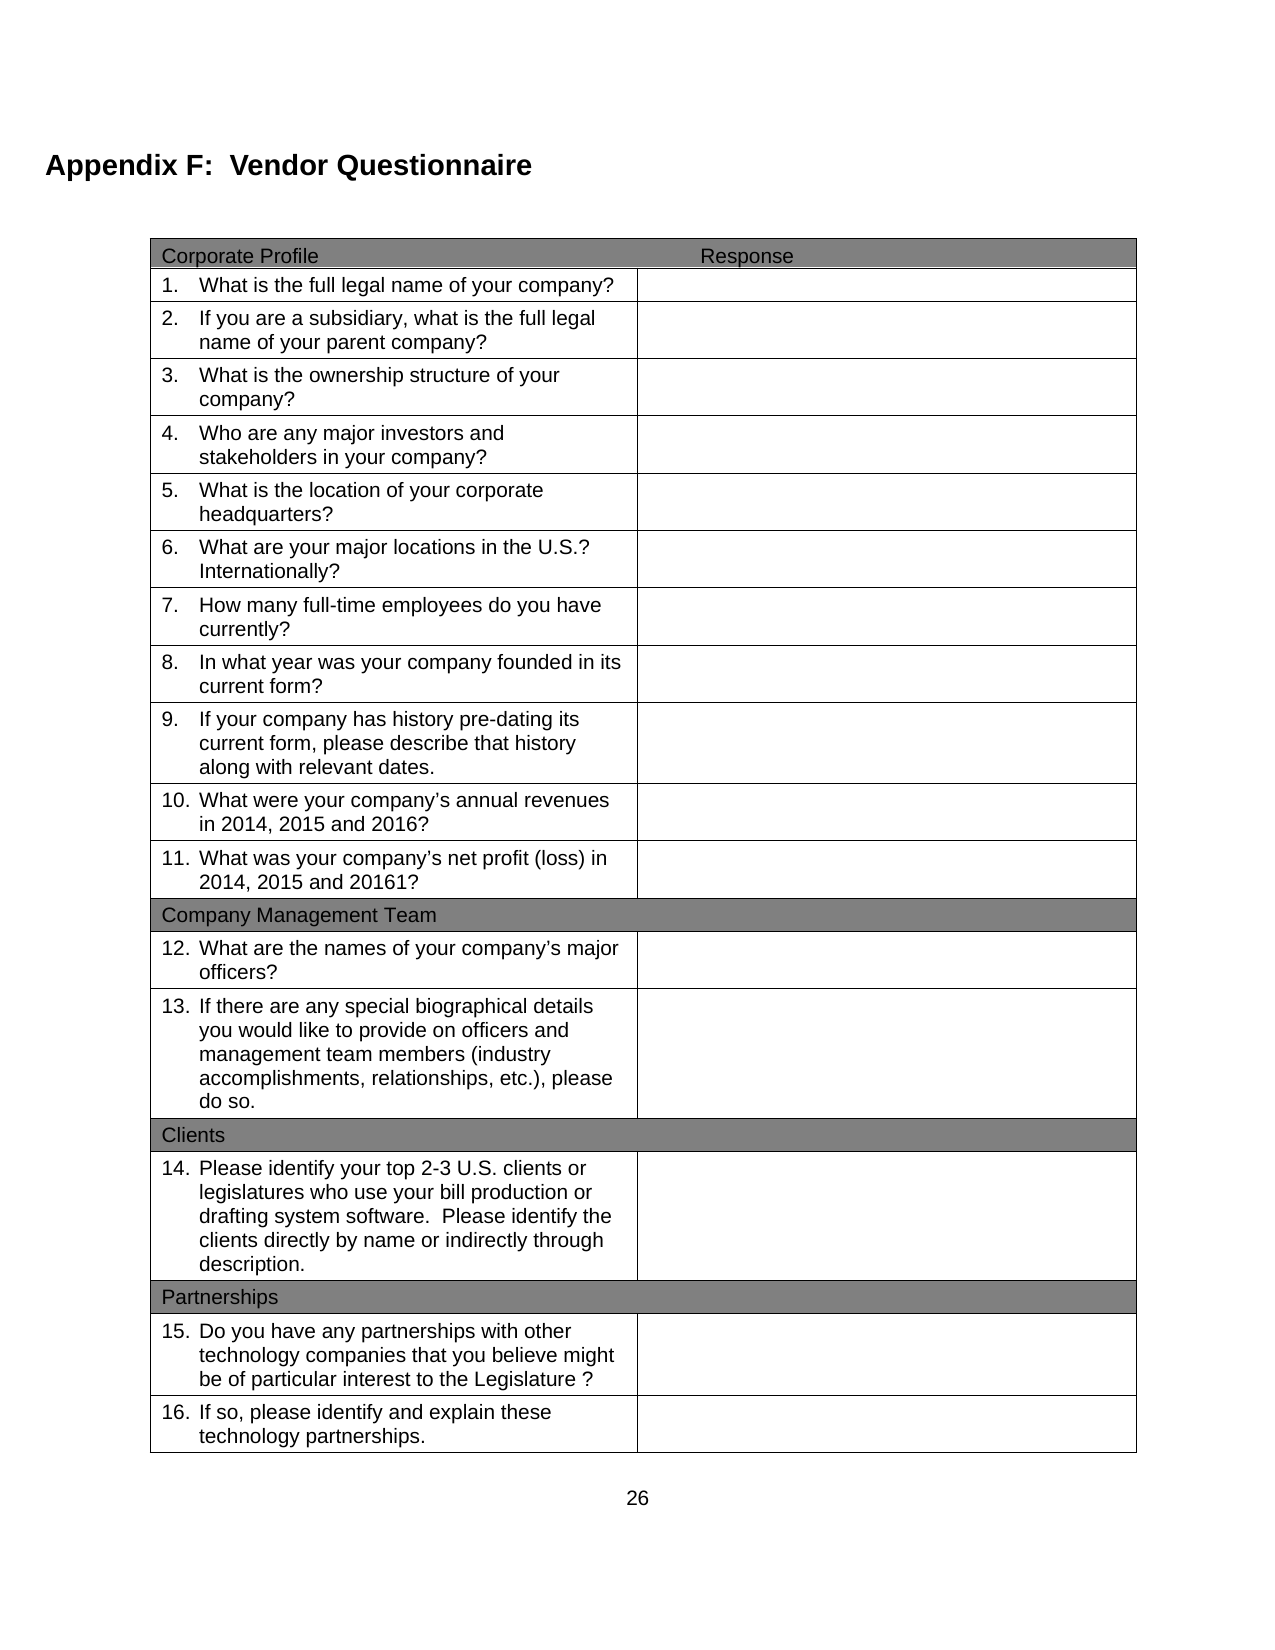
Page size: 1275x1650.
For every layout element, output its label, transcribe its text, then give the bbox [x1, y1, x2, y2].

table_cell [638, 416, 1136, 473]
table_cell [638, 1152, 1136, 1280]
table_cell What is the full legal name of your company? [151, 269, 637, 301]
table_cell Please identify your top 2-3 U.S. clients or legislatures who use your bill production or drafting system software. Please identify the clients directly by name or indirectly through description. [151, 1152, 637, 1280]
table_cell [638, 302, 1136, 358]
table_cell [638, 1314, 1136, 1394]
table_cell If your company has history pre-dating its current form, please describe that history along with relevant dates. [151, 703, 637, 783]
table_cell What are your major locations in the U.S.? Internationally? [151, 531, 637, 587]
table_cell [638, 474, 1136, 530]
table_cell [638, 703, 1136, 783]
table_cell What are the names of your company’s major officers? [151, 932, 637, 988]
table_cell Do you have any partnerships with other technology companies that you believe might be of particular interest to the Legislature ? [151, 1314, 637, 1394]
table_cell How many full-time employees do you have currently? [151, 588, 637, 644]
table_cell What was your company’s net profit (loss) in 2014, 2015 and 20161? [151, 841, 637, 898]
table_cell Who are any major investors and stakeholders in your company? [151, 416, 637, 473]
table_cell [638, 841, 1136, 898]
table_cell [638, 1396, 1136, 1452]
table_cell [638, 784, 1136, 840]
table_cell What were your company’s annual revenues in 2014, 2015 and 2016? [151, 784, 637, 840]
table_cell Company Management Team [151, 899, 1136, 931]
table_cell [638, 269, 1136, 301]
table_cell [638, 359, 1136, 415]
table_cell Clients [151, 1119, 1136, 1151]
table_cell [638, 989, 1136, 1117]
table_cell [638, 588, 1136, 644]
table_cell If you are a subsidiary, what is the full legal name of your parent company? [151, 302, 637, 358]
table_cell [638, 531, 1136, 587]
table_cell [638, 932, 1136, 988]
table_cell If there are any special biographical details you would like to provide on officers and management team members (industry accomplishments, relationships, etc.), please do so. [151, 989, 637, 1117]
table_cell Partnerships [151, 1281, 1136, 1313]
table_cell In what year was your company founded in its current form? [151, 646, 637, 702]
table_cell [638, 646, 1136, 702]
table_cell If so, please identify and explain these technology partnerships. [151, 1396, 637, 1452]
table_header Corporate Profile Response [151, 239, 1136, 267]
table_cell What is the ownership structure of your company? [151, 359, 637, 415]
subtitle Appendix F: Vendor Questionnaire [45, 147, 1125, 181]
table_cell What is the location of your corporate headquarters? [151, 474, 637, 530]
